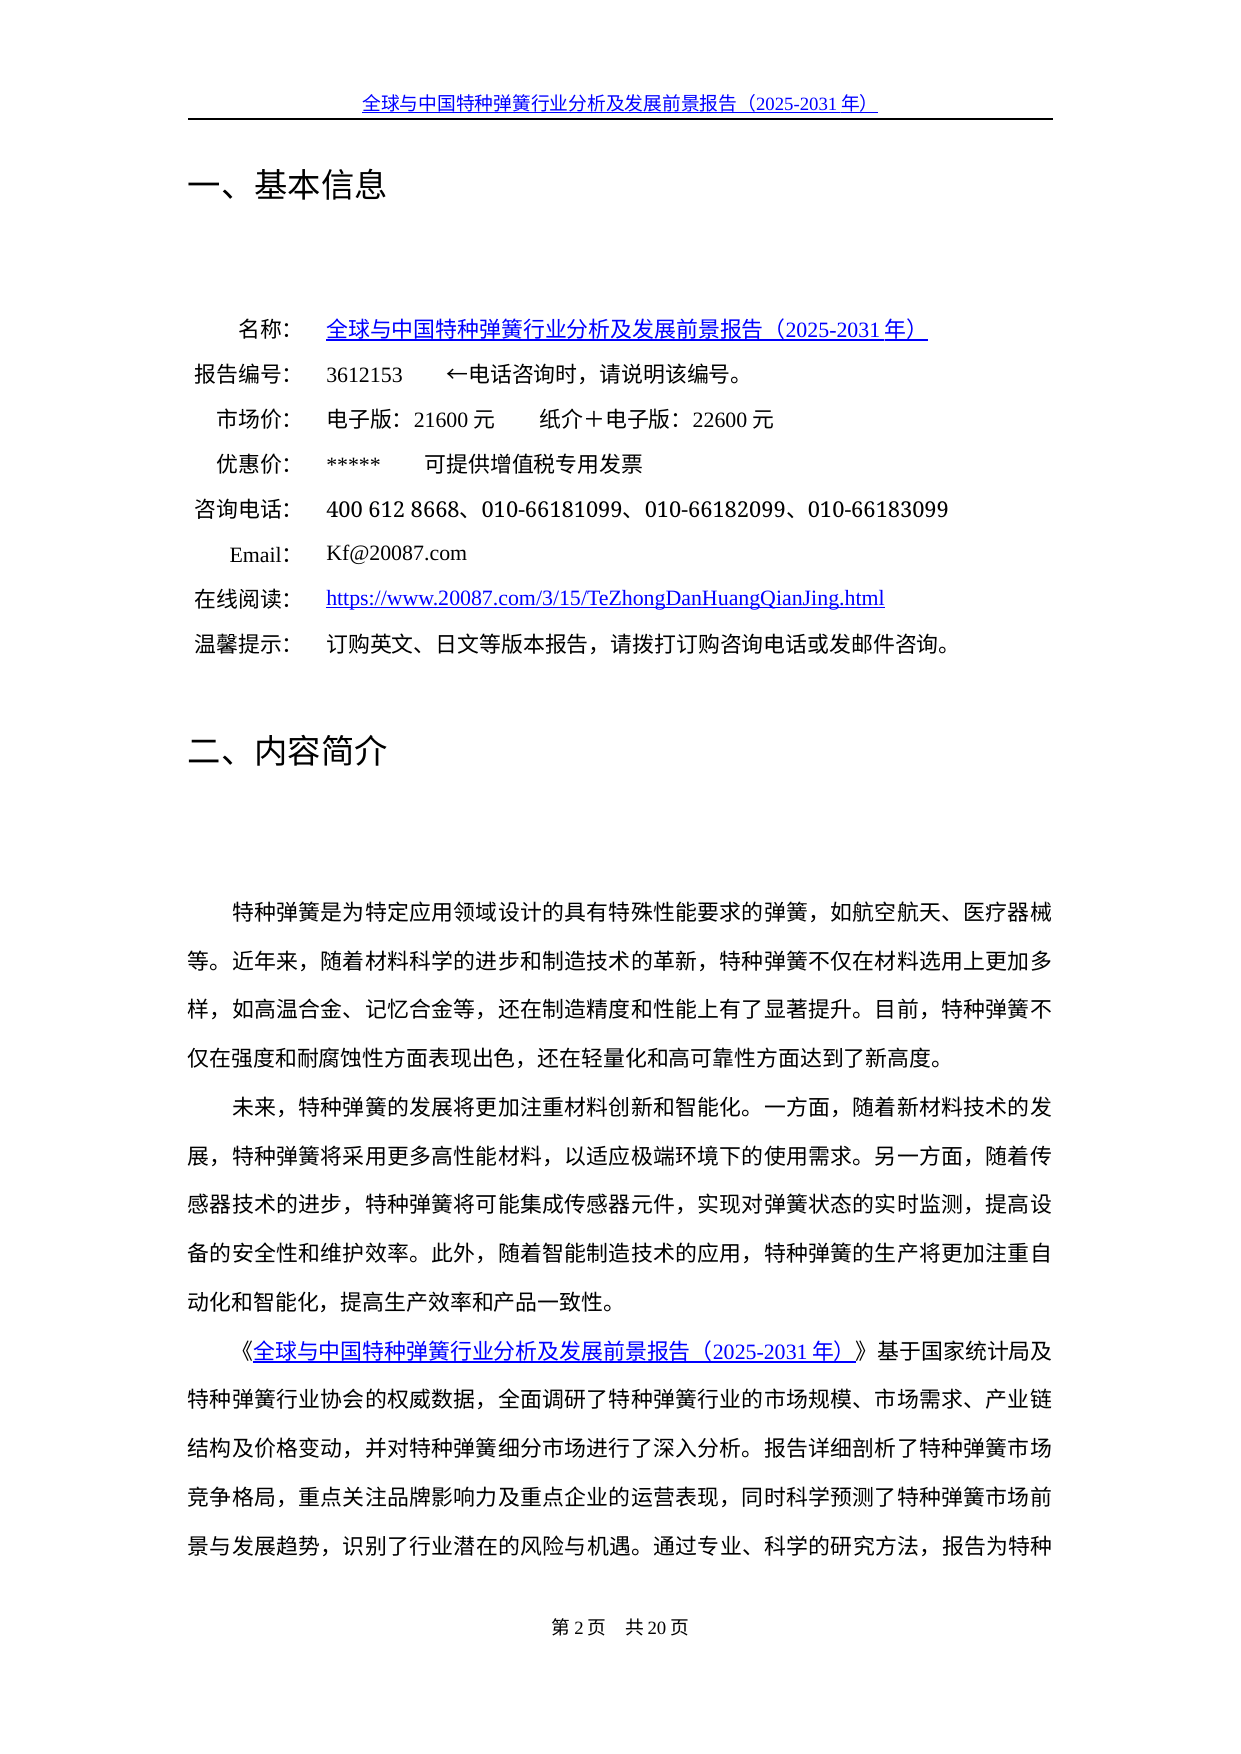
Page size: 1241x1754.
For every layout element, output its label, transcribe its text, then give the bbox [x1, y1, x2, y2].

table_header 全球与中国特种弹簧行业分析及发展前景报告（2025-2031年） [315, 312, 1073, 357]
table_header 名称： [167, 312, 315, 357]
title 二、内容简介 [187, 717, 1053, 782]
table_cell ***** 可提供增值税专用发票 [315, 447, 1073, 492]
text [187, 894, 1053, 1561]
title 一、基本信息 [187, 150, 1053, 215]
table_cell [315, 582, 1073, 627]
table_cell 电子版：21600 元 纸介＋电子版：22600 元 [315, 402, 1073, 447]
table_cell 400 612 8668、010-66181099、010-66182099、010-66183099 [315, 492, 1073, 537]
table_cell 报告编号： [167, 357, 315, 402]
table_cell 温馨提示： [167, 627, 315, 672]
table_cell 优惠价： [167, 447, 315, 492]
table_cell 市场价： [167, 402, 315, 447]
table_cell 咨询电话： [167, 492, 315, 537]
table_cell 订购英文、日文等版本报告，请拨打订购咨询电话或发邮件咨询。 [315, 627, 1073, 672]
table_cell Kf@20087.com [315, 537, 1073, 582]
table_cell 3612153 ←电话咨询时，请说明该编号。 [315, 357, 1073, 402]
table_cell Email： [167, 537, 315, 582]
table_cell 在线阅读： [167, 582, 315, 627]
